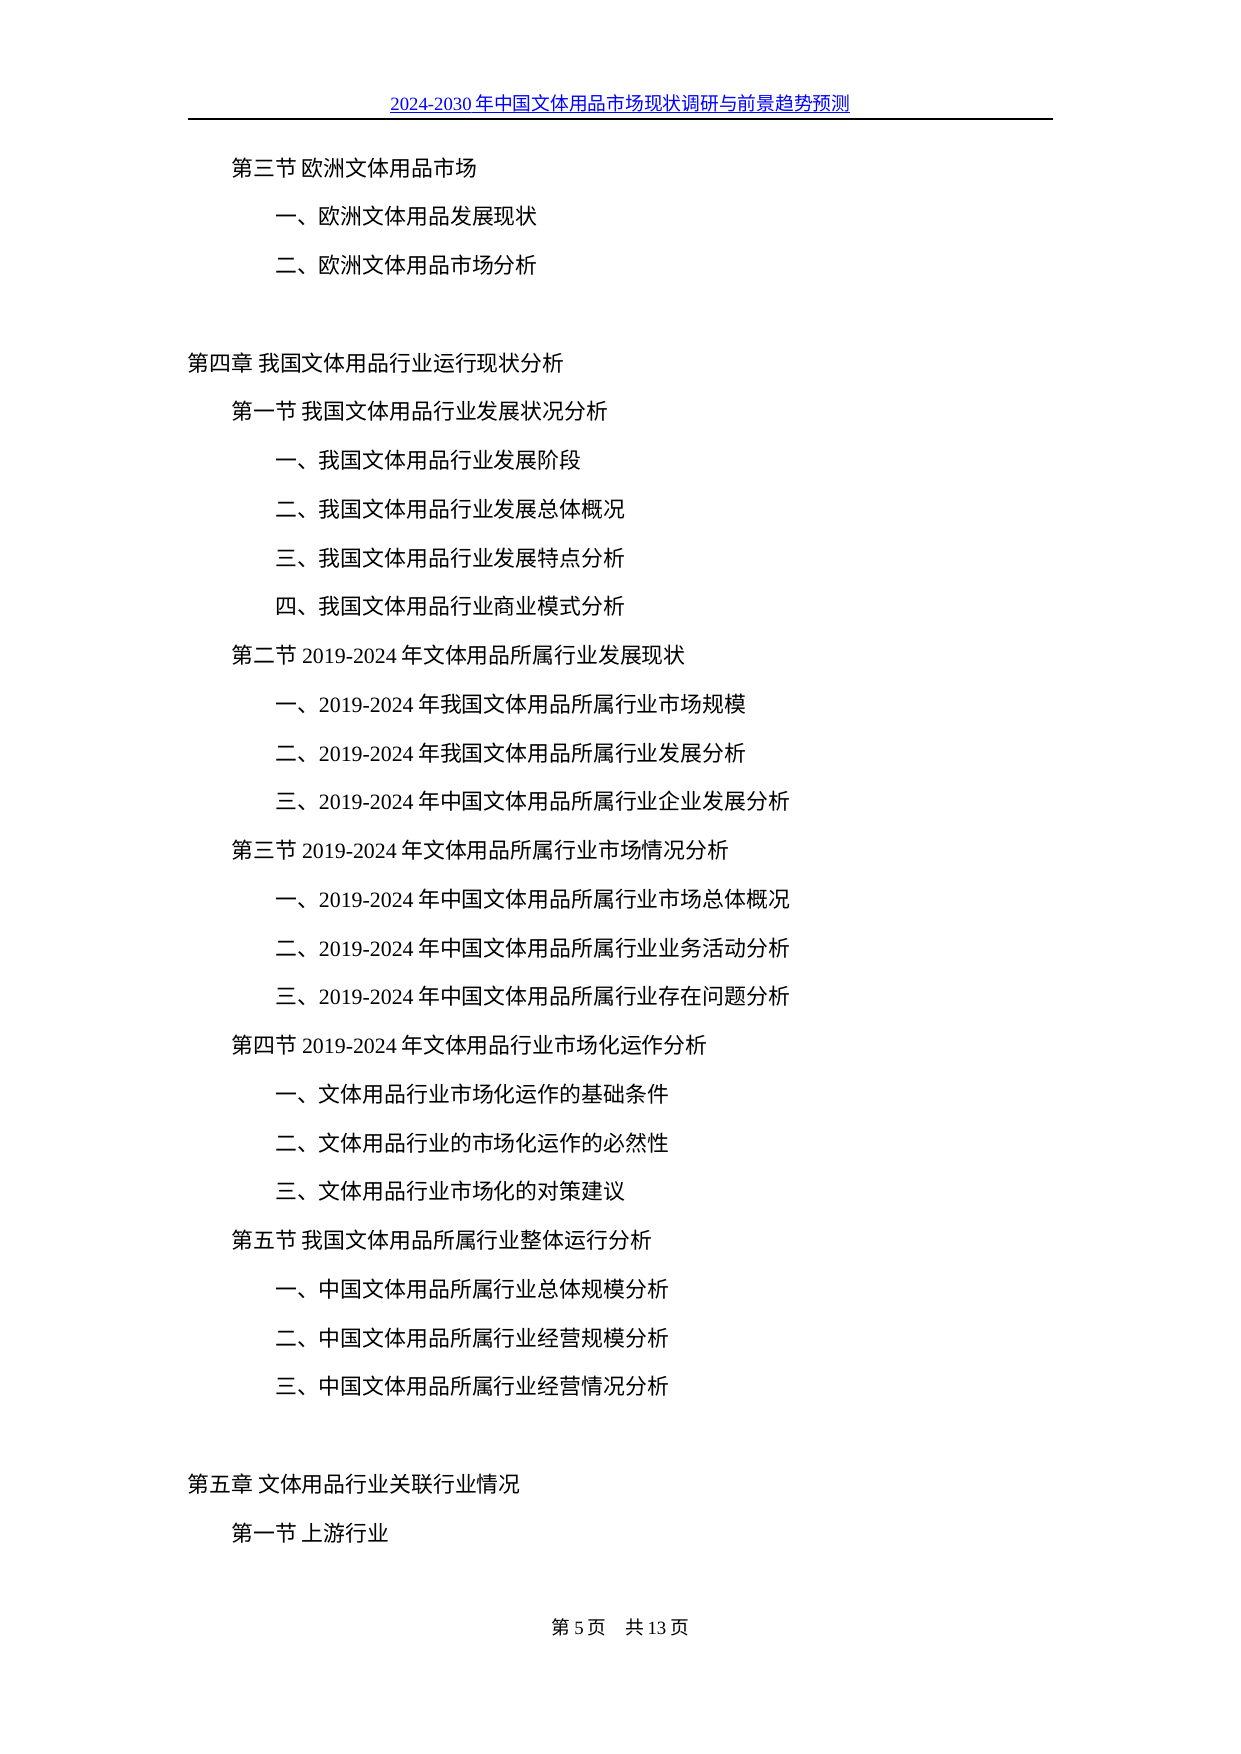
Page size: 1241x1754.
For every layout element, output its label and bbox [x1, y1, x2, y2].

text [187, 150, 1053, 1548]
